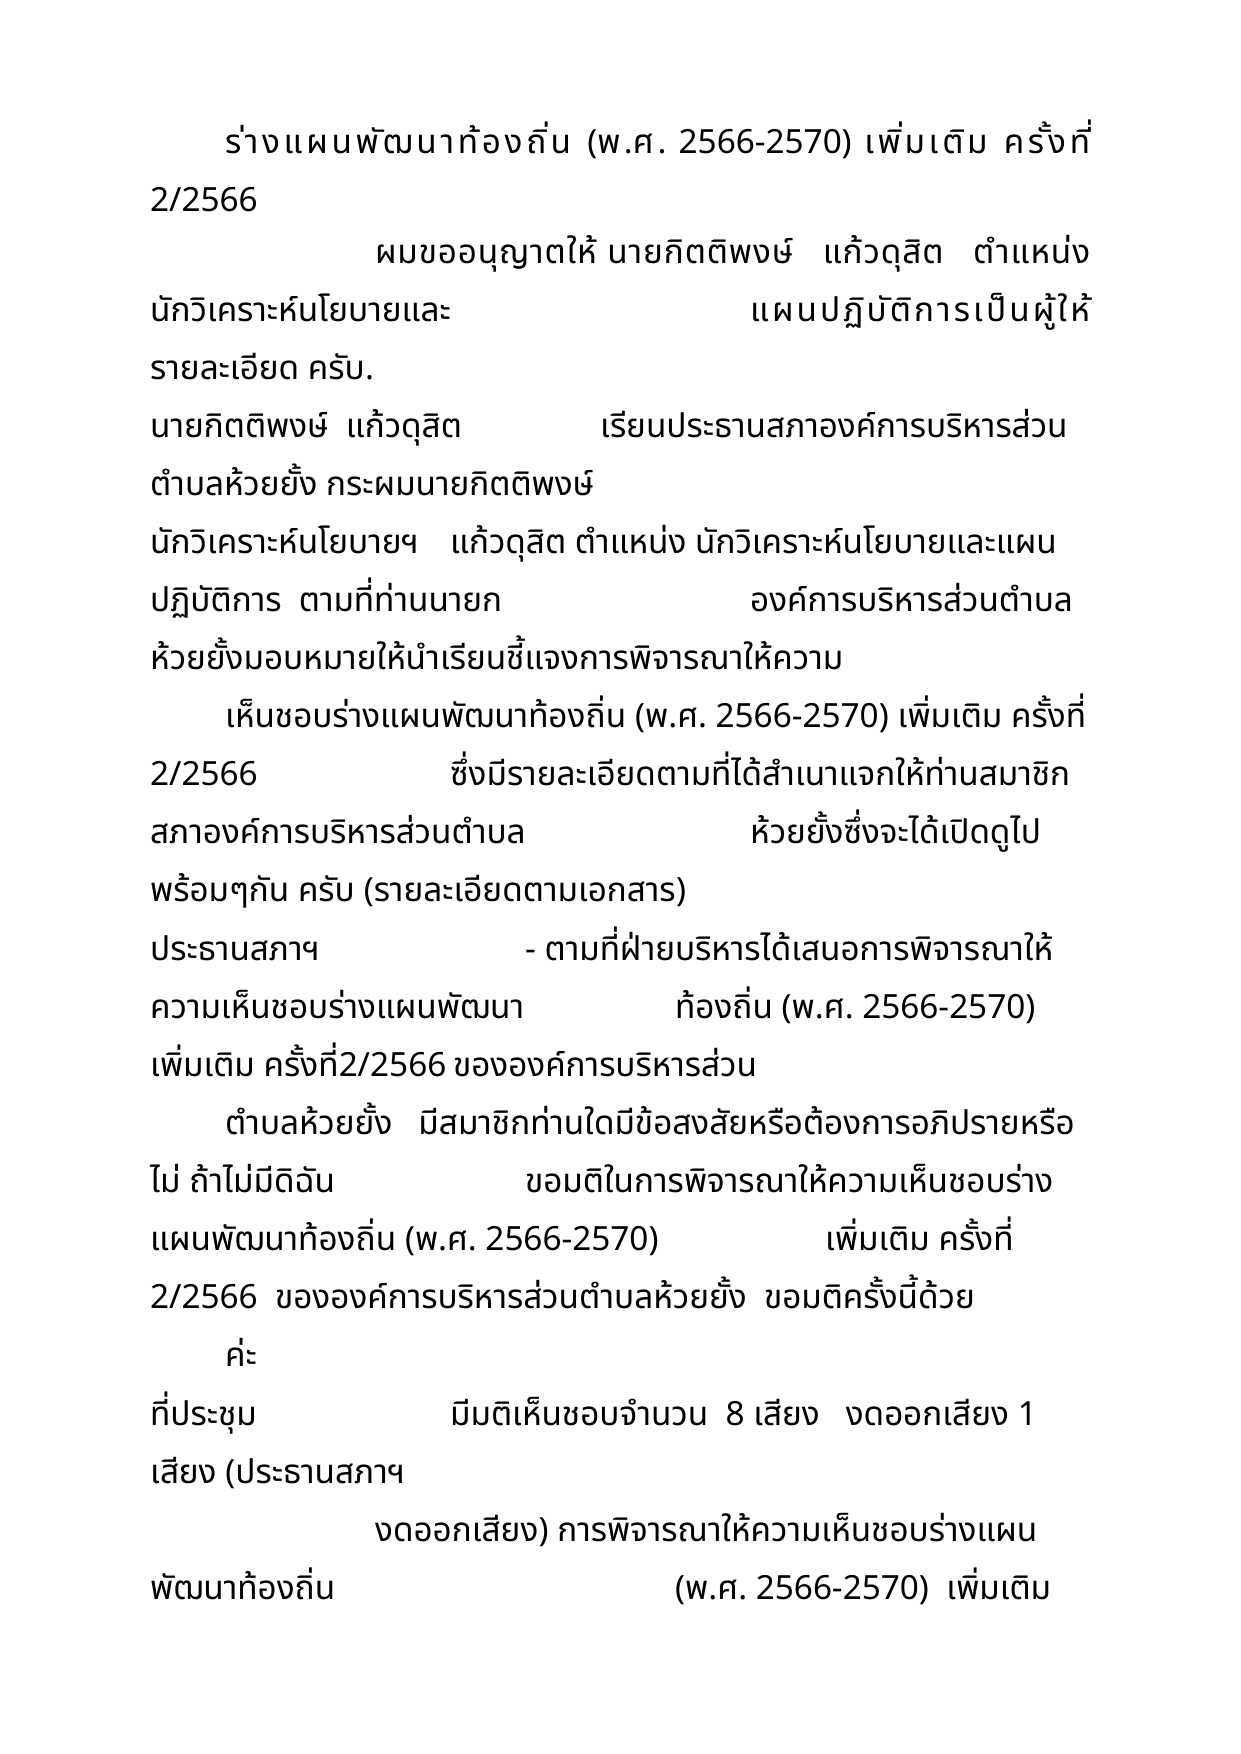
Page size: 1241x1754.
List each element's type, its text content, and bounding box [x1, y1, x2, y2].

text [150, 118, 1090, 221]
text นักวิเคราะห์นโยบายฯ แก้วดุสิต ตำแหน่ง นักวิเคราะห์นโยบายและแผนปฏิบัติการ ตามที่ท่านนายก องค์การบริหารส่วนตำบลห้วยยั้งมอบหมายให้นำเรียนชี้แจงการพิจารณาให้ความ เห็นชอบร่างแผนพัฒนาท้องถิ่น (พ.ศ. 2566-2570) เพิ่มเติม ครั้งที่ 2/2566 ซึ่งมีรายละเอียดตามที่ได้สำเนาแจกให้ท่านสมาชิกสภาองค์การบริหารส่วนตำบล ห้วยยั้งซึ่งจะได้เปิดดูไปพร้อมๆกัน ครับ (รายละเอียดตามเอกสาร) [150, 518, 1090, 917]
text ผมขออนุญาตให้ นายกิตติพงษ์ แก้วดุสิต ตำแหน่งนักวิเคราะห์นโยบายและ แผนปฏิบัติการเป็นผู้ให้รายละเอียด ครับ. [150, 228, 1090, 394]
text นายกิตติพงษ์ แก้วดุสิต เรียนประธานสภาองค์การบริหารส่วนตำบลห้วยยั้ง กระผมนายกิตติพงษ์ [150, 402, 1090, 510]
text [150, 1506, 1090, 1614]
text ที่ประชุม มีมติเห็นชอบจำนวน 8 เสียง งดออกเสียง 1 เสียง (ประธานสภาฯ [150, 1389, 1090, 1498]
text ประธานสภาฯ - ตามที่ฝ่ายบริหารได้เสนอการพิจารณาให้ความเห็นชอบร่างแผนพัฒนา ท้องถิ่น (พ.ศ. 2566-2570) เพิ่มเติม ครั้งที่2/2566ขององค์การบริหารส่วน ตำบลห้วยยั้ง มีสมาชิกท่านใดมีข้อสงสัยหรือต้องการอภิปรายหรือไม่ ถ้าไม่มีดิฉัน ขอมติในการพิจารณาให้ความเห็นชอบร่างแผนพัฒนาท้องถิ่น (พ.ศ. 2566-2570) เพิ่มเติม ครั้งที่ 2/2566 ขององค์การบริหารส่วนตำบลห้วยยั้ง ขอมติครั้งนี้ด้วย ค่ะ [150, 924, 1090, 1382]
